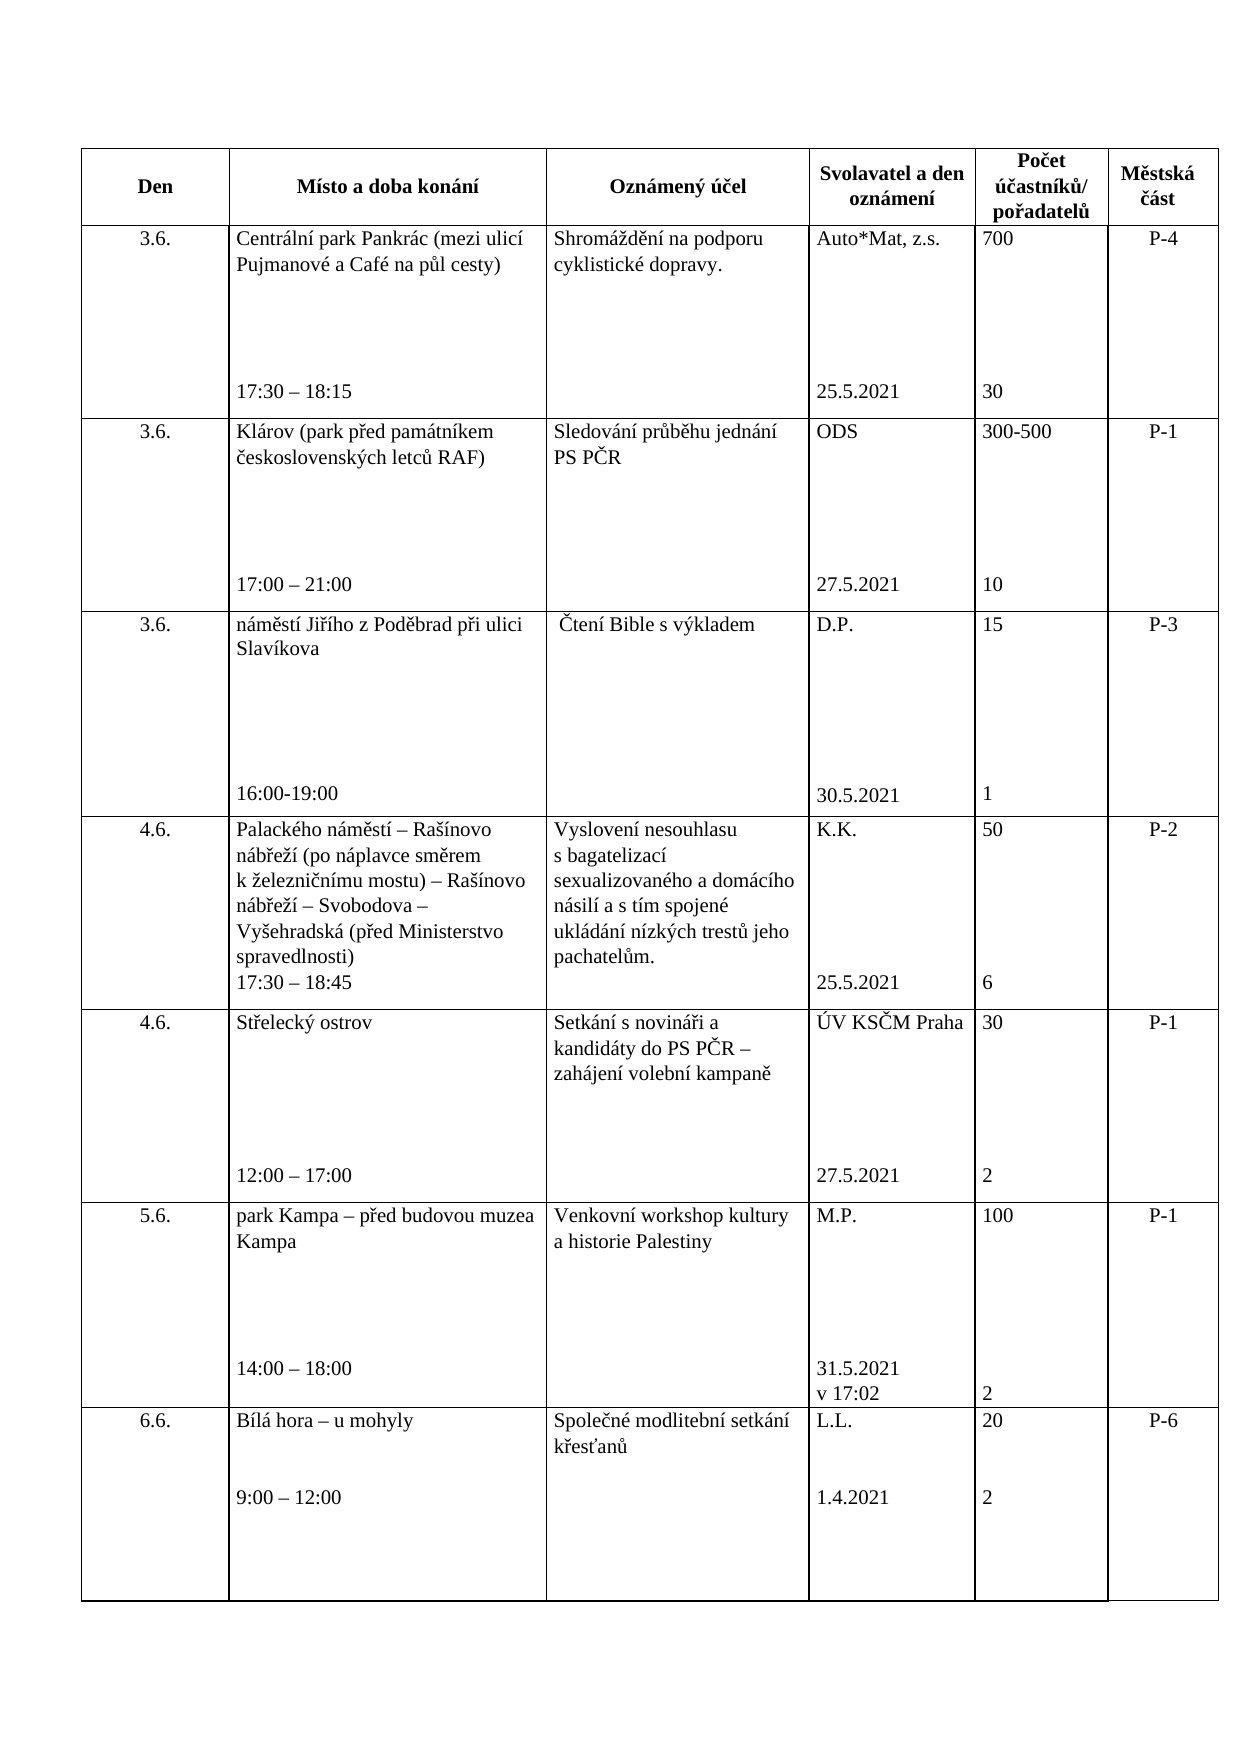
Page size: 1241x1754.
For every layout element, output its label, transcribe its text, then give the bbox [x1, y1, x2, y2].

table_cell náměstí Jiřího z Poděbrad při ulici Slavíkova 16:00-19:00 [230, 612, 546, 816]
table_cell 6.6. [82, 1408, 228, 1600]
table_header Městská část [1109, 149, 1218, 225]
table_cell 50 6 [976, 817, 1107, 1009]
table_cell park Kampa – před budovou muzea Kampa 14:00 – 18:00 [230, 1203, 546, 1407]
table_cell Čtení Bible s výkladem [547, 612, 808, 816]
table_cell Střelecký ostrov 12:00 – 17:00 [230, 1010, 546, 1202]
table_cell P-3 [1109, 612, 1218, 816]
table_cell ÚV KSČM Praha 27.5.2021 [810, 1010, 974, 1202]
table_cell 700 30 [976, 226, 1107, 418]
table_header Svolavatel a den oznámení [810, 149, 975, 225]
table_cell 4.6. [82, 1010, 228, 1202]
table_cell Palackého náměstí – Rašínovo nábřeží (po náplavce směrem k železničnímu mostu) – Rašínovo nábřeží – Svobodova – Vyšehradská (před Ministerstvo spravedlnosti) 17:30 – 18:45 [230, 817, 546, 1009]
table_header Počet účastníků/ pořadatelů [976, 149, 1108, 225]
table_cell 5.6. [82, 1203, 228, 1407]
table_cell Klárov (park před památníkem československých letců RAF) 17:00 – 21:00 [230, 419, 546, 611]
table_cell Centrální park Pankrác (mezi ulicí Pujmanové a Café na půl cesty) 17:30 – 18:15 [230, 226, 546, 418]
table_header Oznámený účel [547, 149, 809, 225]
table_cell Sledování průběhu jednání PS PČR [547, 419, 808, 611]
table_cell ODS 27.5.2021 [810, 419, 974, 611]
table_cell P-1 [1109, 419, 1218, 611]
table_cell P-1 [1109, 1010, 1218, 1202]
table_header Den [82, 149, 229, 225]
table_cell 3.6. [82, 419, 228, 611]
table_cell 20 2 [976, 1408, 1107, 1600]
table_cell L.L. 1.4.2021 [810, 1408, 974, 1600]
table_cell P-1 [1109, 1203, 1218, 1407]
table_cell Vyslovení nesouhlasu s bagatelizací sexualizovaného a domácího násilí a s tím spojené ukládání nízkých trestů jeho pachatelům. [547, 817, 808, 1009]
table_cell 3.6. [82, 226, 228, 418]
table_cell K.K. 25.5.2021 [810, 817, 974, 1009]
table_cell P-4 [1109, 226, 1218, 418]
table_cell Bílá hora – u mohyly 9:00 – 12:00 [230, 1408, 546, 1600]
table_cell D.P. 30.5.2021 [810, 612, 974, 816]
table_cell 300-500 10 [976, 419, 1107, 611]
table_cell Společné modlitební setkání křesťanů [547, 1408, 808, 1600]
table_cell 3.6. [82, 612, 228, 816]
table_cell Shromáždění na podporu cyklistické dopravy. [547, 226, 808, 418]
table_cell P-2 [1109, 817, 1218, 1009]
table_cell 30 2 [976, 1010, 1107, 1202]
table_cell Venkovní workshop kultury a historie Palestiny [547, 1203, 808, 1407]
table_cell M.P. 31.5.2021 v 17:02 [810, 1203, 974, 1407]
table_cell Setkání s novináři a kandidáty do PS PČR – zahájení volební kampaně [547, 1010, 808, 1202]
table_cell 100 2 [976, 1203, 1107, 1407]
table_cell 4.6. [82, 817, 228, 1009]
table_cell P-6 [1109, 1408, 1218, 1600]
table_cell 15 1 [976, 612, 1107, 816]
table_cell Auto*Mat, z.s. 25.5.2021 [810, 226, 974, 418]
table_header Místo a doba konání [230, 149, 546, 225]
